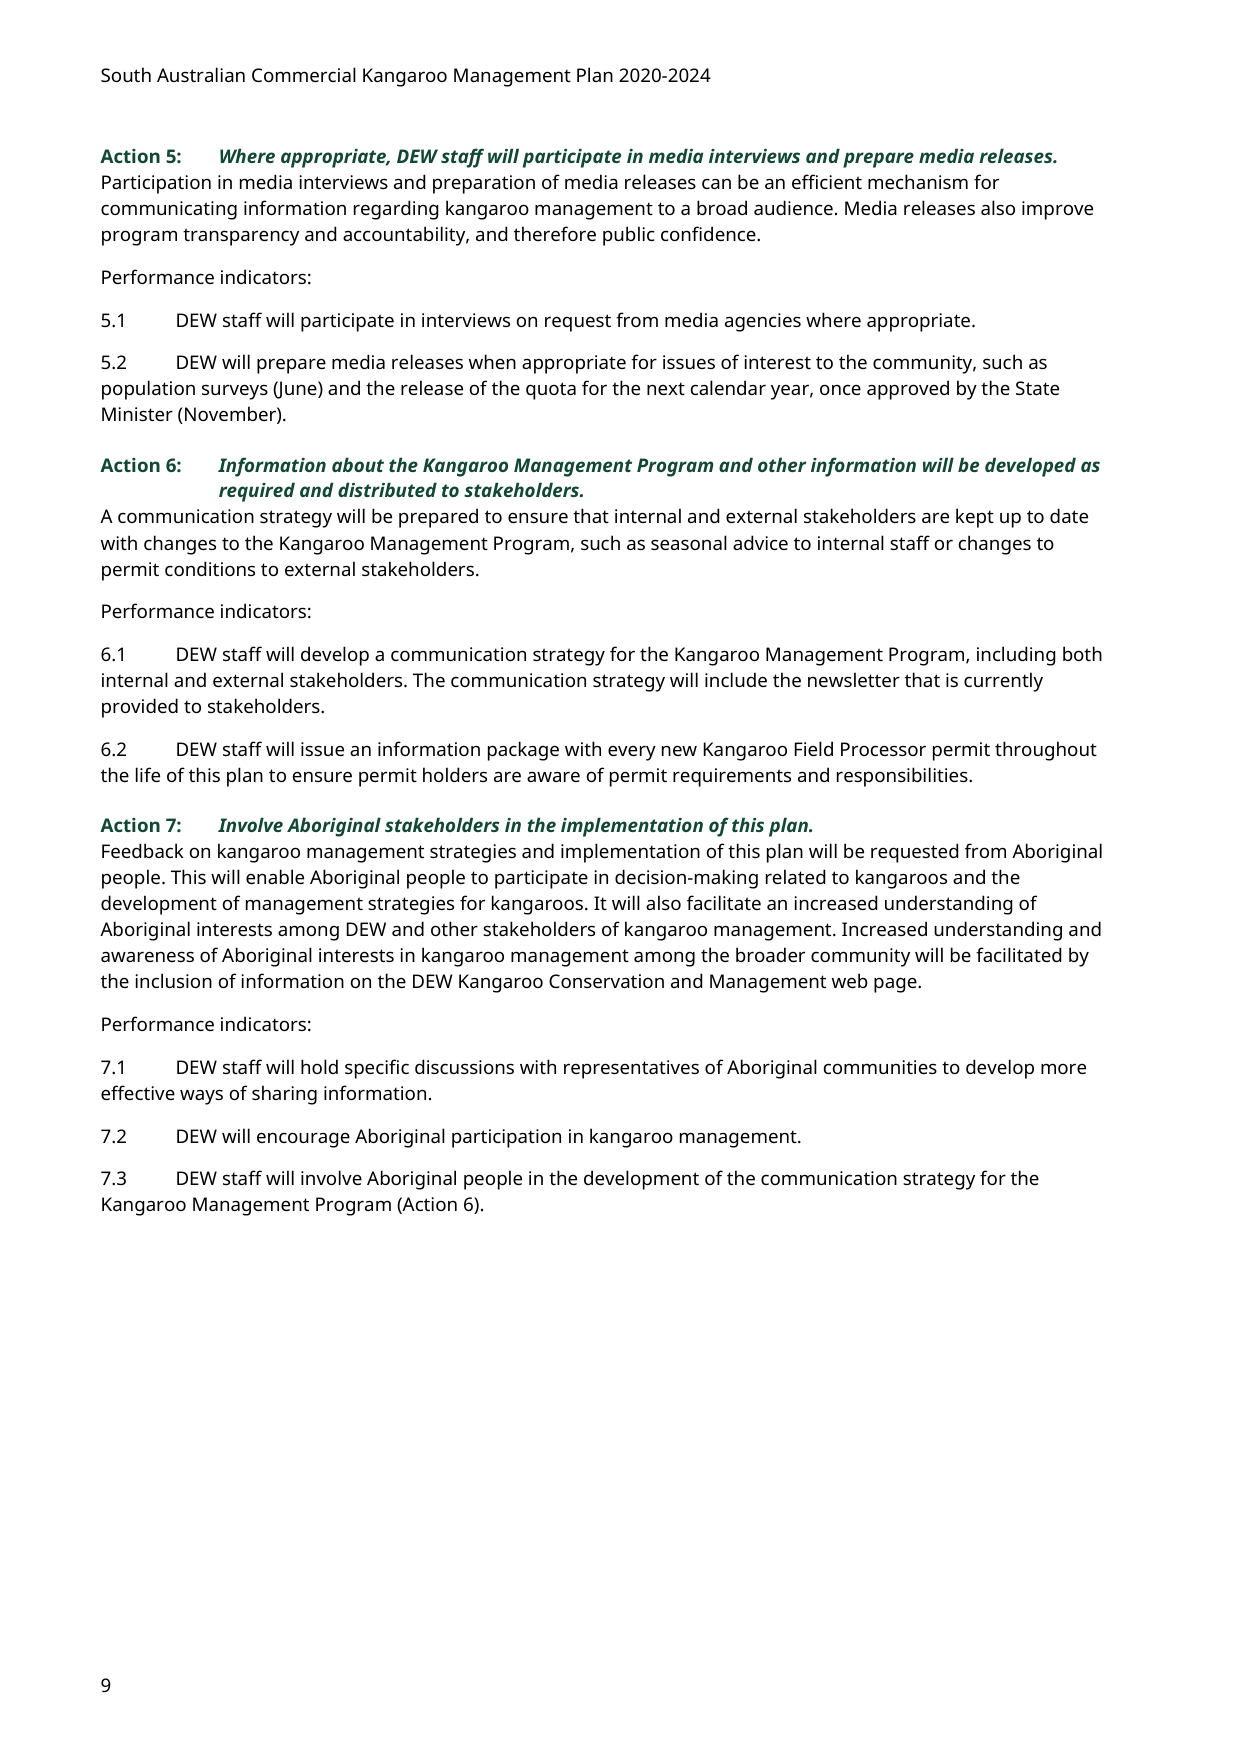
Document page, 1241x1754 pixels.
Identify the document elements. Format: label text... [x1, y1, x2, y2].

subtitle Where appropriate, DEW staff will participate in media interviews and prepare media releases. [100, 143, 1107, 169]
text Performance indicators: [100, 263, 1107, 289]
text 7.3 DEW staff will involve Aboriginal people in the development of the communication strategy for the Kangaroo Management Program (Action 6). [100, 1165, 1107, 1217]
text A communication strategy will be prepared to ensure that internal and external stakeholders are kept up to date with changes to the Kangaroo Management Program, such as seasonal advice to internal staff or changes to permit conditions to external stakeholders. [100, 503, 1107, 581]
subtitle Information about the Kangaroo Management Program and other information will be developed as required and distributed to stakeholders. [100, 452, 1107, 503]
text 5.1 DEW staff will participate in interviews on request from media agencies where appropriate. [100, 306, 1107, 332]
text Performance indicators: [100, 1011, 1107, 1037]
text 6.2 DEW staff will issue an information package with every new Kangaroo Field Processor permit throughout the life of this plan to ensure permit holders are aware of permit requirements and responsibilities. [100, 735, 1107, 787]
text 7.1 DEW staff will hold specific discussions with representatives of Aboriginal communities to develop more effective ways of sharing information. [100, 1053, 1107, 1106]
subtitle Involve Aboriginal stakeholders in the implementation of this plan. [100, 812, 1107, 838]
text Feedback on kangaroo management strategies and implementation of this plan will be requested from Aboriginal people. This will enable Aboriginal people to participate in decision-making related to kangaroos and the development of management strategies for kangaroos. It will also facilitate an increased understanding of Aboriginal interests among DEW and other stakeholders of kangaroo management. Increased understanding and awareness of Aboriginal interests in kangaroo management among the broader community will be facilitated by the inclusion of information on the DEW Kangaroo Conservation and Management web page. [100, 838, 1107, 994]
text 5.2 DEW will prepare media releases when appropriate for issues of interest to the community, such as population surveys (June) and the release of the quota for the next calendar year, once approved by the State Minister (November). [100, 349, 1107, 427]
text Participation in media interviews and preparation of media releases can be an efficient mechanism for communicating information regarding kangaroo management to a broad audience. Media releases also improve program transparency and accountability, and therefore public confidence. [100, 169, 1107, 247]
text 7.2 DEW will encourage Aboriginal participation in kangaroo management. [100, 1122, 1107, 1148]
text 6.1 DEW staff will develop a communication strategy for the Kangaroo Management Program, including both internal and external stakeholders. The communication strategy will include the newsletter that is currently provided to stakeholders. [100, 641, 1107, 719]
text Performance indicators: [100, 598, 1107, 624]
